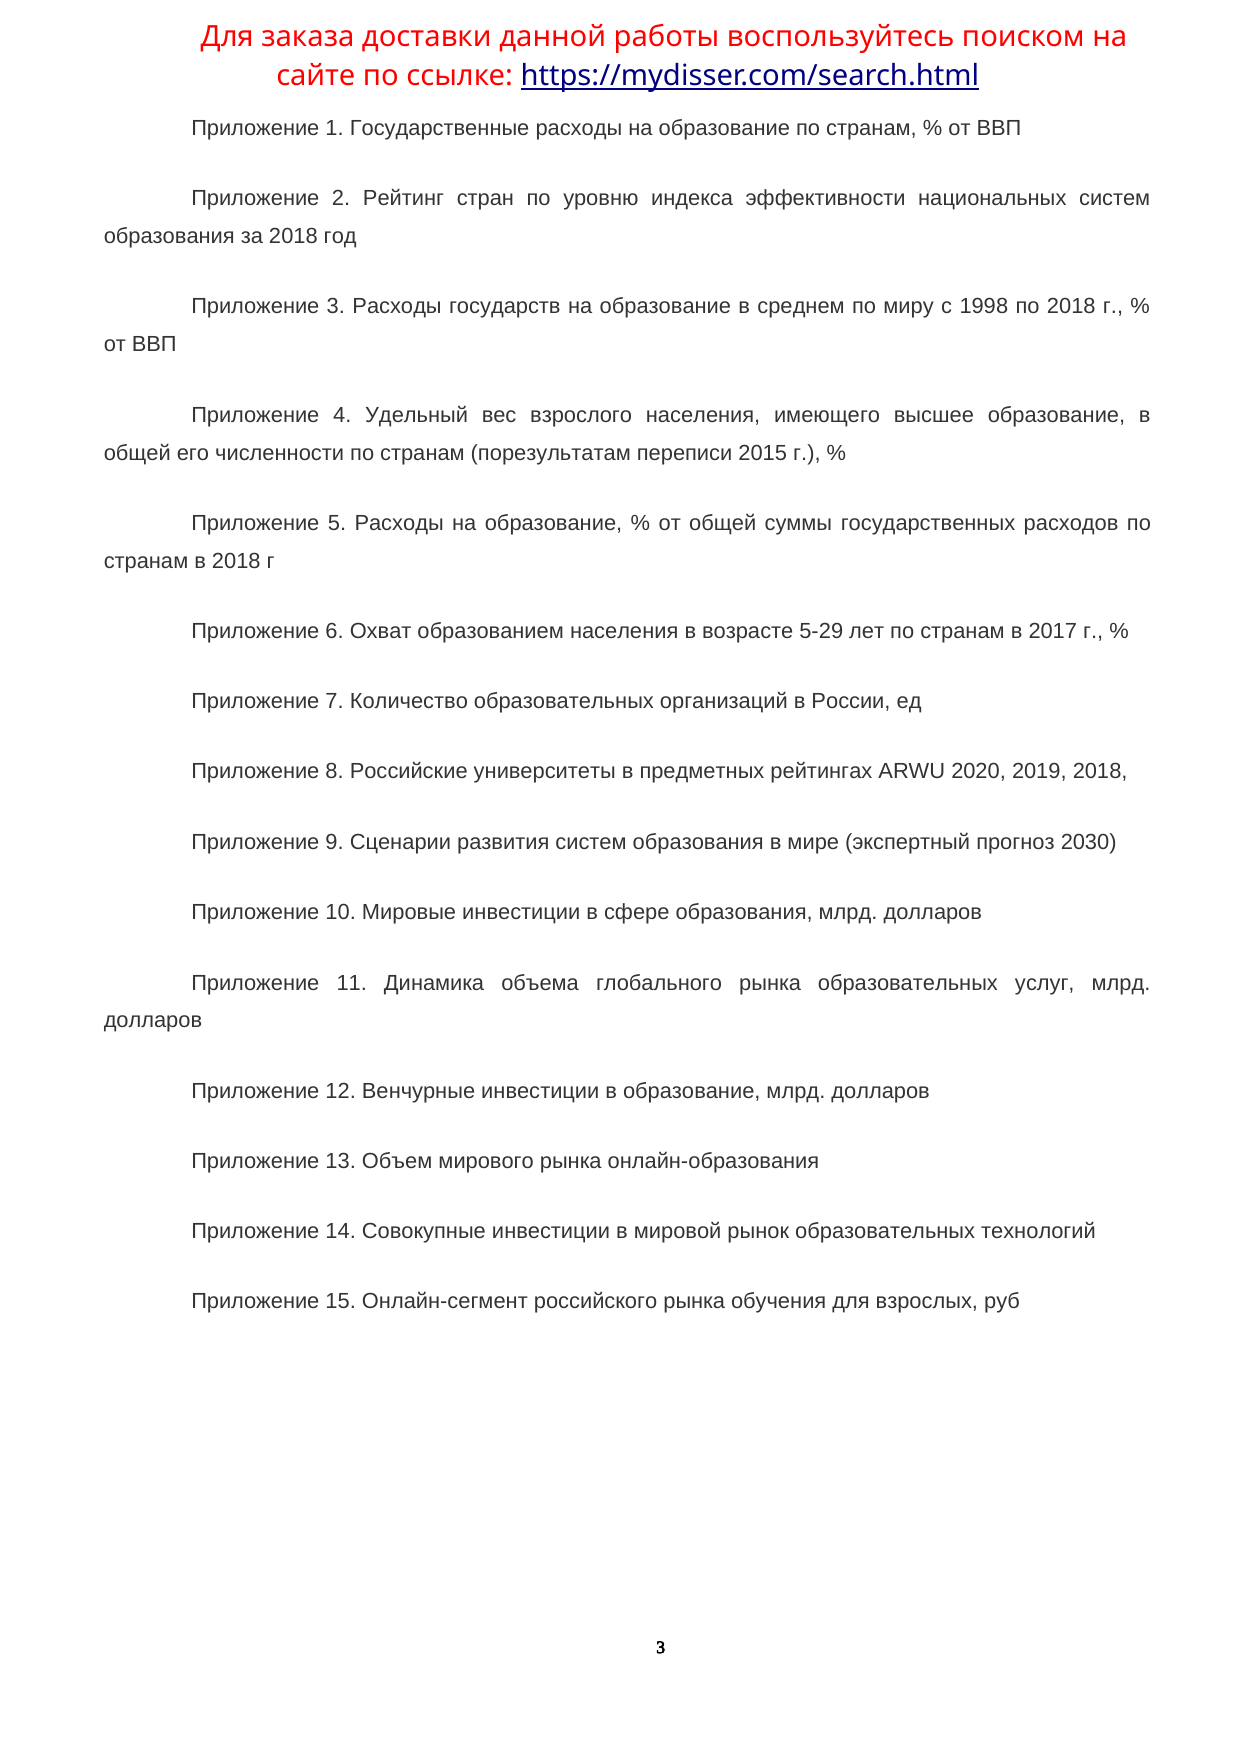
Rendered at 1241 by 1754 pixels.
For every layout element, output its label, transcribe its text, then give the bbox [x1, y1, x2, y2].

text Приложение 10. Мировые инвестиции в сфере образования, млрд. долларов [103, 899, 1152, 924]
text Приложение 1. Государственные расходы на образование по странам, % от ВВП [103, 115, 1152, 140]
text Приложение 15. Онлайн-сегмент российского рынка обучения для взрослых, руб [103, 1288, 1152, 1314]
text Приложение 11. Динамика объема глобального рынка образовательных услуг, млрд. долларов [103, 969, 1152, 1032]
text Приложение 8. Российские университеты в предметных рейтингах ARWU 2020, 2019, 2018, [103, 758, 1152, 784]
text Приложение 5. Расходы на образование, % от общей суммы государственных расходов по странам в 2018 г [103, 510, 1152, 573]
text Приложение 6. Охват образованием населения в возрасте 5-29 лет по странам в 2017 г., % [103, 618, 1152, 643]
text Приложение 7. Количество образовательных организаций в России, ед [103, 688, 1152, 713]
text Приложение 4. Удельный вес взрослого населения, имеющего высшее образование, в общей его численности по странам (порезультатам переписи 2015 г.), % [103, 402, 1152, 464]
text Приложение 12. Венчурные инвестиции в образование, млрд. долларов [103, 1077, 1152, 1103]
text Приложение 13. Объем мирового рынка онлайн-образования [103, 1148, 1152, 1173]
text Приложение 3. Расходы государств на образование в среднем по миру с 1998 по 2018 г., % от ВВП [103, 293, 1152, 356]
text Приложение 2. Рейтинг стран по уровню индекса эффективности национальных систем образования за 2018 год [103, 185, 1152, 248]
text Приложение 9. Сценарии развития систем образования в мире (экспертный прогноз 2030) [103, 829, 1152, 854]
text Приложение 14. Совокупные инвестиции в мировой рынок образовательных технологий [103, 1218, 1152, 1243]
